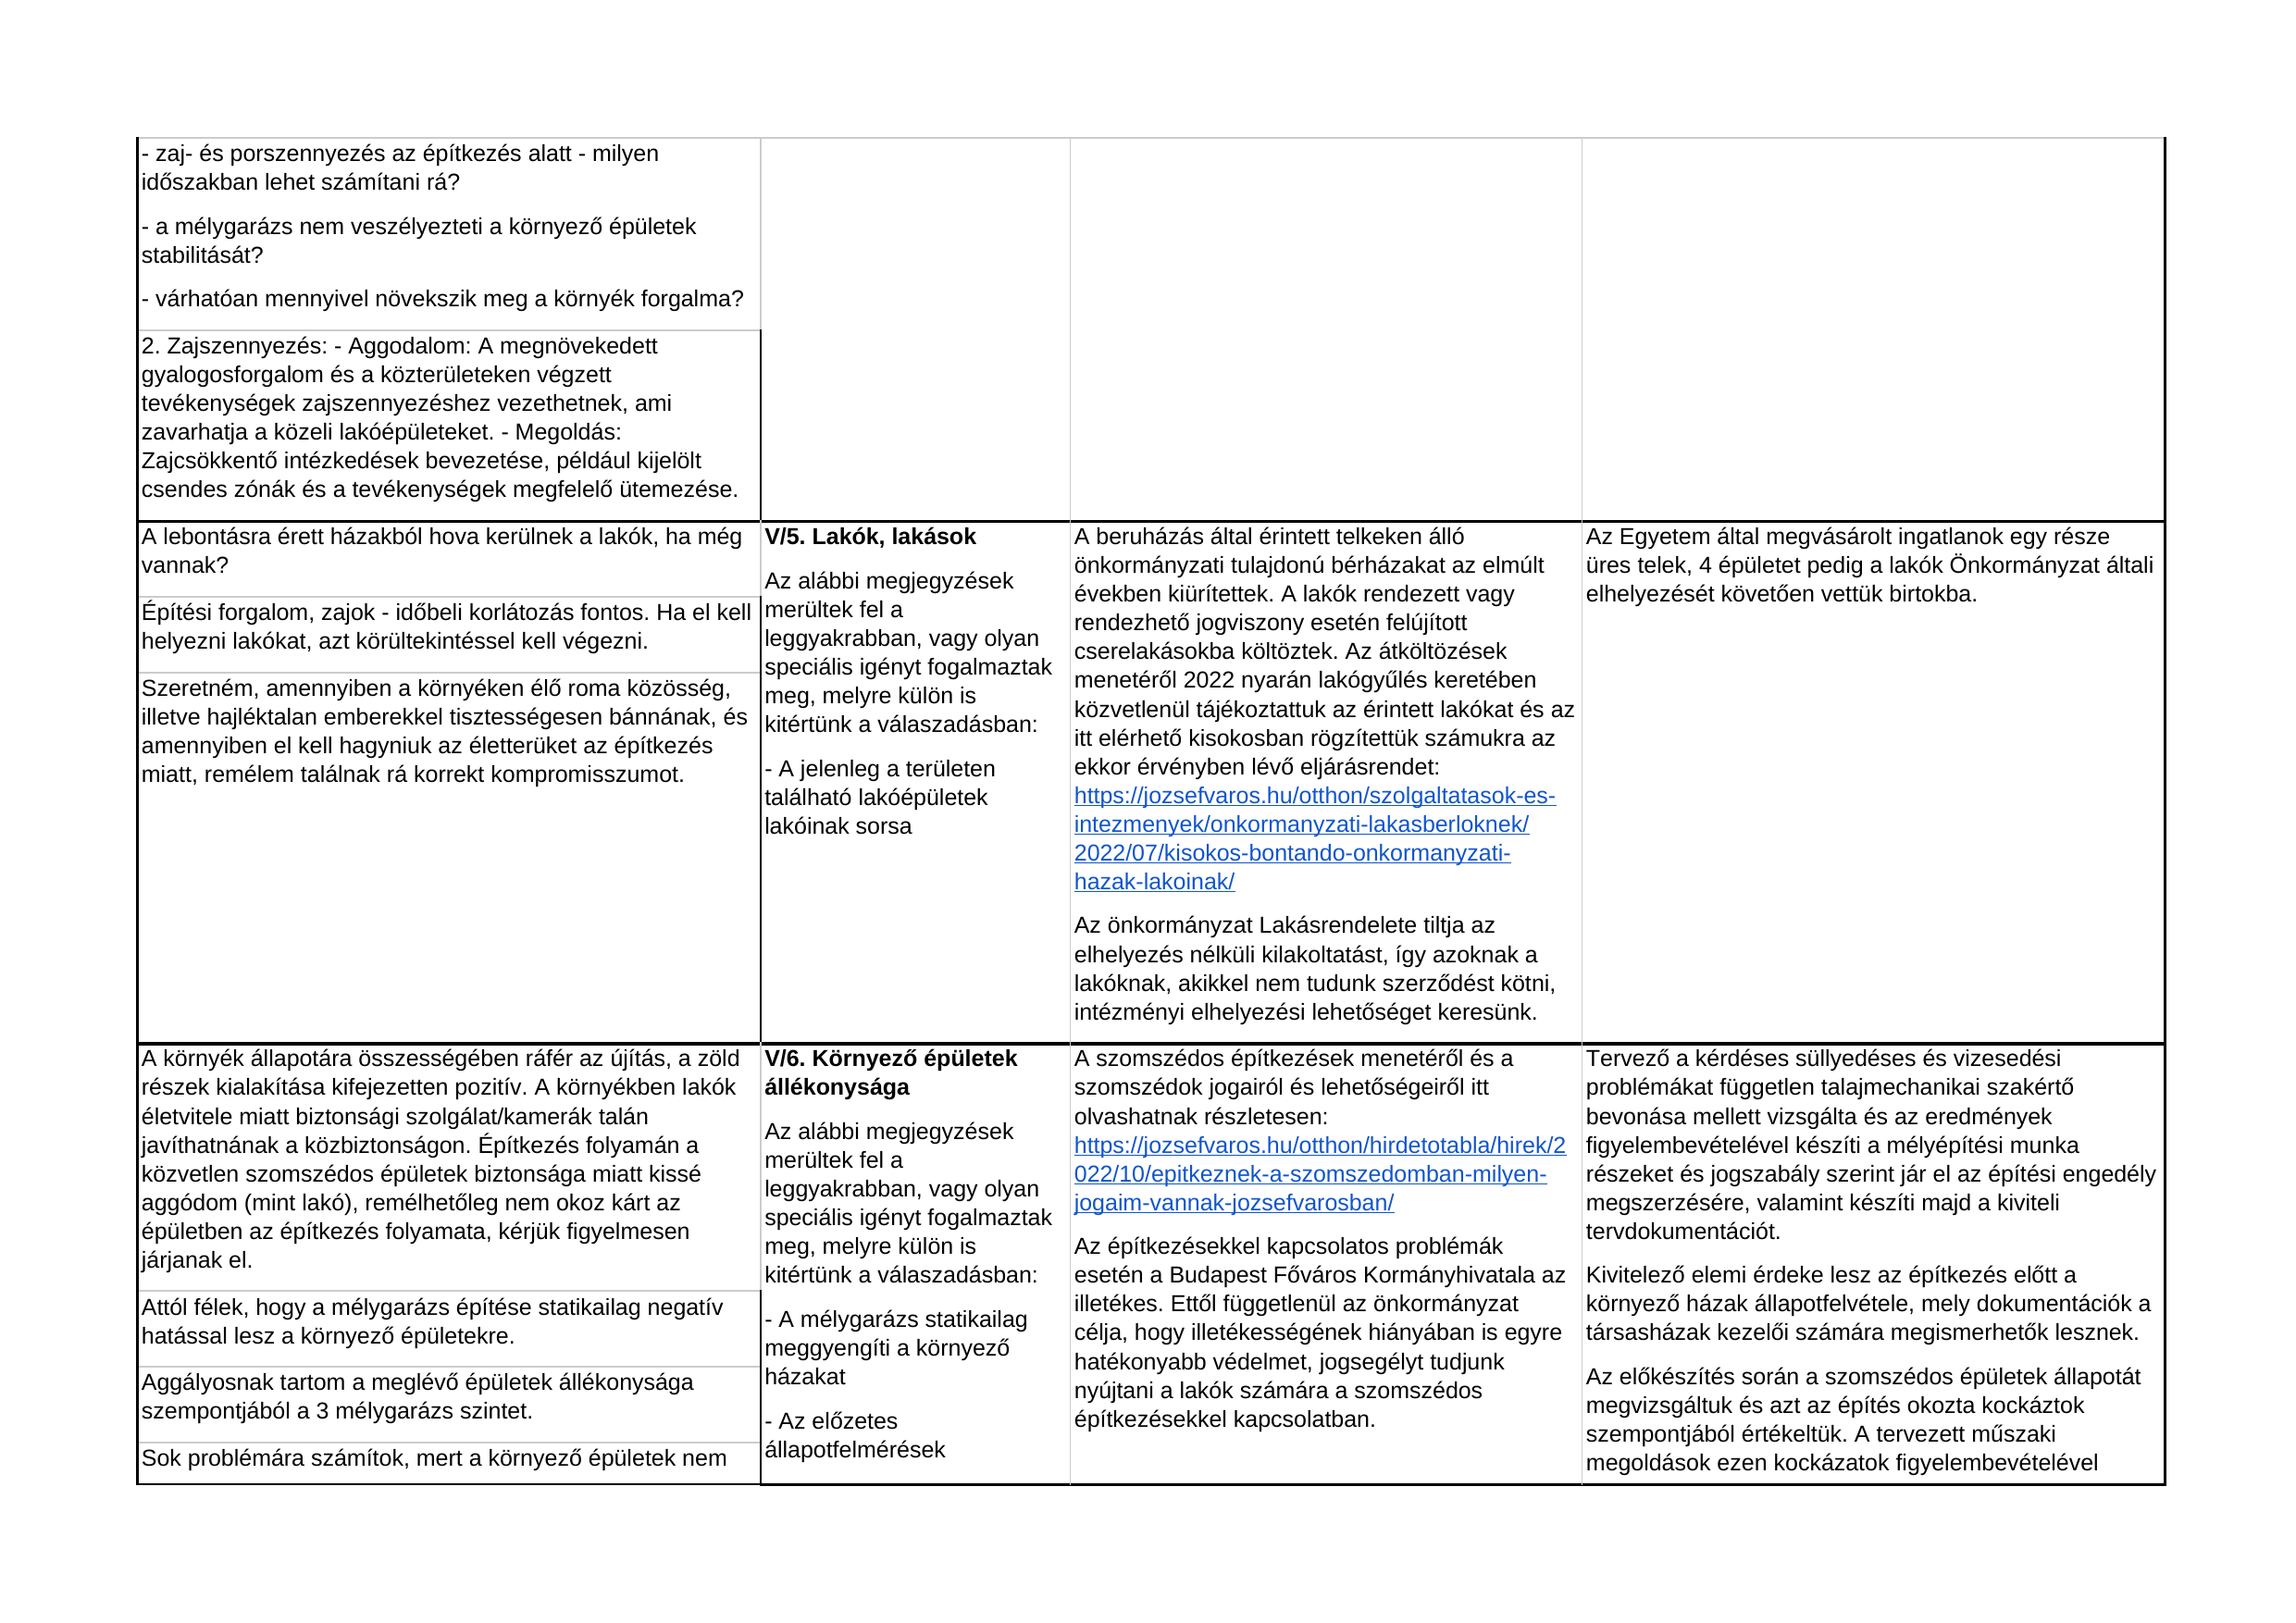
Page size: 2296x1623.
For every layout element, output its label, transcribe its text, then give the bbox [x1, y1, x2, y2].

table_cell Tervező a kérdéses süllyedéses és vizesedési problémákat független talajmechanikai szakértő bevonása mellett vizsgálta és az eredmények figyelembevételével készíti a mélyépítési munka részeket és jogszabály szerint jár el az építési engedély megszerzésére, valamint készíti majd a kiviteli tervdokumentációt. Kivitelező elemi érdeke lesz az építkezés előtt a környező házak állapotfelvétele, mely dokumentációk a társasházak kezelői számára megismerhetők lesznek. Az előkészítés során a szomszédos épületek állapotát megvizsgáltuk és azt az építés okozta kockáztok szempontjából értékeltük. A tervezett műszaki megoldások ezen kockázatok figyelembevételével kerültek kiválasztásra. A tervezett épületegyüttes azzal, hogy számos meglévő épület közvetlen szomszédságába kerül hatással lesz azok állapotára. A meglévő épületek szempontjából a legnagyobb kockázatot az építési munkák, azon belül is a mélyépítési munkák jelenthetik. Ezek a kockázatok egyrészt az alkalmazott műszaki megoldásokból származhatnak másrészt a kivitelezési tevékenységből. Az alkalmazott műszaki megoldások tekintetében a tervezés során úgy jártunk és járunk el, hogy ezeket a kockázatokat a minimálisra csökkentsük. Általánosságban kijelenthető, hogy a pinceszintek kialakításához a mai gyakorlat szerinti leggyakrabban alkalmazott és a szomszédos épületek szempontjából legbiztonságosabbnak tekinthető horgonyzott résfalas megoldást alkalmazzuk majd, ami a terület talajrétegződését, talajvíz helyzetét messzemenően figyelembe veszi. Ez a műszaki megoldás a szükséges kiegészítő intézkedésekkel biztosítja a szomszédos épületek teljes állékonyságát. Ugyanakkor azt is tudni kell, hogy ez nem jelenti azt, hogy nem alakulhatnak ki korlátozott mértékű, 1-2 cm-es süllyedések ezekben az épületekben, ami okozhat a tartó- és egyéb szerkezetekben kisebb mértékű károsodásokat, jellemzően repedést, amelyek általában szakipari módszerekkel helyreállíthatók, eltüntethetők. A nem szomszédos házak olyan távol vannak a tervezett épülettől, hogy azokra a pince kialakítása közvetlenül nincsen hatással. Több esetben (Kőris utca 5.,- 9. és 13. szám alatti épületeknél) kiegészítő ún Jet-groutingos alapmegerősítést is alkalmazunk, hogy a kockázatokat, mozgásokat minimalizáljuk. A munkálatok megkezdése előtt a kivitelező elkészíti az épületek állapotfelmérését fotódokumentációval kiegészítve, ami a kiindulási alapja az építés közben felmerült károsodások miatti kártérítésnek, javításnak. Az előkészítő tevékenységünk során megvizsgáltuk az új épület hatását a talajvíz szintjére, ami azt az eredményt hozta, hogy a talajvízszintet nem emeli meg olyan mértékben, hogy az a meglévő épületekre negatív hatással legyen normál talajvíz viszonyok között. A kivitelezési tevékenység okozta kockázatok elkerülése, csökkentése kivitelezői hatáskör. A vizesedési problémák nem a talajvízből erednek, a szomszédos telken alkalmazott felszíni vízelvezetéssel vannak összefüggésben illetve az épület szigetelésével. Előbbi probléma forrás a beépítéssel várhatóan meg fog szűnni. [1582, 1046, 2164, 1483]
table_cell Az Egyetem által megvásárolt ingatlanok egy része üres telek, 4 épületet pedig a lakók Önkormányzat általi elhelyezését követően vettük birtokba. [1582, 523, 2164, 1042]
table_cell A szomszédos építkezések menetéről és a szomszédok jogairól és lehetőségeiről itt olvashatnak részletesen: https://jozsefvaros.hu/otthon/hirdetotabla/hirek/2022/10/epitkeznek-a-szomszedomban-milyen-jogaim-vannak-jozsefvarosban/ Az építkezésekkel kapcsolatos problémák esetén a Budapest Főváros Kormányhivatala az illetékes. Ettől függetlenül az önkormányzat célja, hogy illetékességének hiányában is egyre hatékonyabb védelmet, jogsegélyt tudjunk nyújtani a lakók számára a szomszédos építkezésekkel kapcsolatban. [1071, 1046, 1582, 1483]
table_cell V/6. Környező épületek állékonysága Az alábbi megjegyzések merültek fel a leggyakrabban, vagy olyan speciális igényt fogalmaztak meg, melyre külön is kitértünk a válaszadásban: - A mélygarázs statikailag meggyengíti a környező házakat - Az előzetes állapotfelmérések jegyzőkönyvét minden lakó kapja meg - A jogerős építési engedélyt minden szomszédos közös képviselő kapja meg - Egykori mocsaras vidéken, homokos talajon állandó probléma az épületek süllyedése - Kőris utca sarkán épült társasház is negatív hatással volt a környező épületekre - A Kőris u. 9 pincéje már a Kőris u. 7 lesóderozása után kialakult víznyelő miatt is ázott - Talajvíz megváltozó folyásának veszélye, megemelkedése miatt vizesedés - Környező önkormányzati épületek fokozott védelme - Az építkezés alatti rezgés hatása az épületekre - Diószegi u. 13 megsülyedésének veszélye - A beruházó térítse a házak alapjának megerősítését - Kálvária u. 24 nem foigja bírni az építkezést - Kőris u. 5 már most süllyed - Füvészkert lakópark statikai problémákkal küzd - Probléma esetén a tulajdonosok teljeskörűen kártalanítva legyenek - Vizesedési problémák a Dugonics 12/a és 10-ben [762, 1046, 1070, 1483]
table_cell V/5. Lakók, lakások Az alábbi megjegyzések merültek fel a leggyakrabban, vagy olyan speciális igényt fogalmaztak meg, melyre külön is kitértünk a válaszadásban: - A jelenleg a területen található lakóépületek lakóinak sorsa [762, 523, 1070, 1042]
table_cell Szeretném, amennyiben a környéken élő roma közösség, illetve hajléktalan emberekkel tisztességesen bánnának, és amennyiben el kell hagyniuk az életterüket az építkezés miatt, remélem találnak rá korrekt kompromisszumot. [139, 674, 760, 1042]
table_cell A lebontásra érett házakból hova kerülnek a lakók, ha még vannak? [139, 523, 760, 596]
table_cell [139, 139, 760, 329]
table_cell A környék állapotára összességében ráfér az újítás, a zöld részek kialakítása kifejezetten pozitív. A környékben lakók életvitele miatt biztonsági szolgálat/kamerák talán javíthatnának a közbiztonságon. Építkezés folyamán a közvetlen szomszédos épületek biztonsága miatt kissé aggódom (mint lakó), remélhetőleg nem okoz kárt az épületben az építkezés folyamata, kérjük figyelmesen járjanak el. [139, 1046, 760, 1290]
table_cell 2. Zajszennyezés: - Aggodalom: A megnövekedett gyalogosforgalom és a közterületeken végzett tevékenységek zajszennyezéshez vezethetnek, ami zavarhatja a közeli lakóépületeket. - Megoldás: Zajcsökkentő intézkedések bevezetése, például kijelölt csendes zónák és a tevékenységek megfelelő ütemezése. [139, 331, 760, 520]
table_cell Attól félek, hogy a mélygarázs építése statikailag negatív hatással lesz a környező épületekre. [139, 1292, 760, 1366]
table_cell Építési forgalom, zajok - időbeli korlátozás fontos. Ha el kell helyezni lakókat, azt körültekintéssel kell végezni. [139, 598, 760, 672]
table_cell A beruházás által érintett telkeken álló önkormányzati tulajdonú bérházakat az elmúlt években kiürítettek. A lakók rendezett vagy rendezhető jogviszony esetén felújított cserelakásokba költöztek. Az átköltözések menetéről 2022 nyarán lakógyűlés keretében közvetlenül tájékoztattuk az érintett lakókat és az itt elérhető kisokosban rögzítettük számukra az ekkor érvényben lévő eljárásrendet: https://jozsefvaros.hu/otthon/szolgaltatasok-es-intezmenyek/onkormanyzati-lakasberloknek/2022/07/kisokos-bontando-onkormanyzati-hazak-lakoinak/ Az önkormányzat Lakásrendelete tiltja az elhelyezés nélküli kilakoltatást, így azoknak a lakóknak, akikkel nem tudunk szerződést kötni, intézményi elhelyezési lehetőséget keresünk. [1071, 523, 1582, 1042]
table_cell Aggályosnak tartom a meglévő épületek állékonysága szempontjából a 3 mélygarázs szintet. [139, 1368, 760, 1442]
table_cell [139, 1443, 760, 1483]
